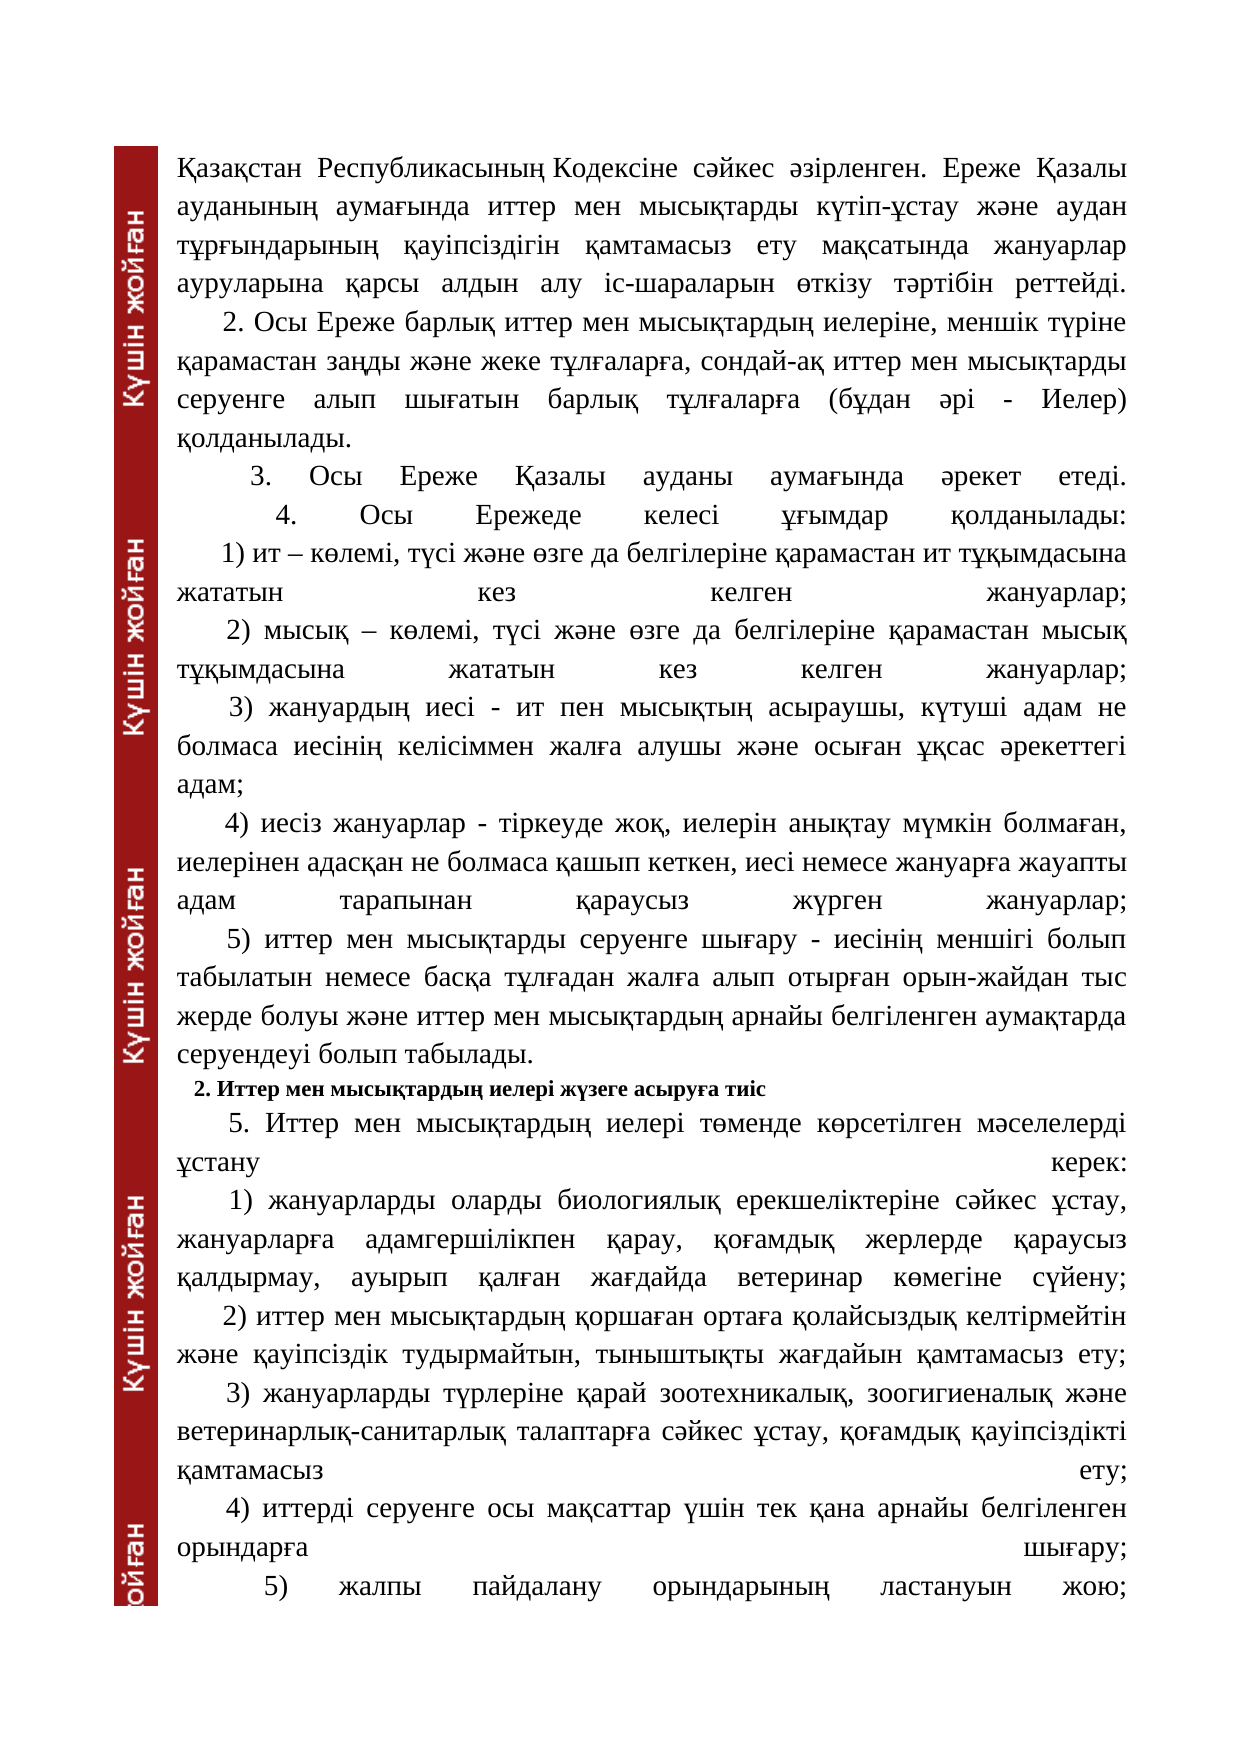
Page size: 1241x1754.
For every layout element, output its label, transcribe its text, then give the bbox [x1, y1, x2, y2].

picture [114, 1070, 158, 1075]
picture [114, 1601, 158, 1606]
text 2. Иттер мен мысықтардың иелері жүзеге асыруға тиіс [112, 1075, 1128, 1101]
picture [114, 146, 158, 150]
picture [114, 1101, 158, 1105]
